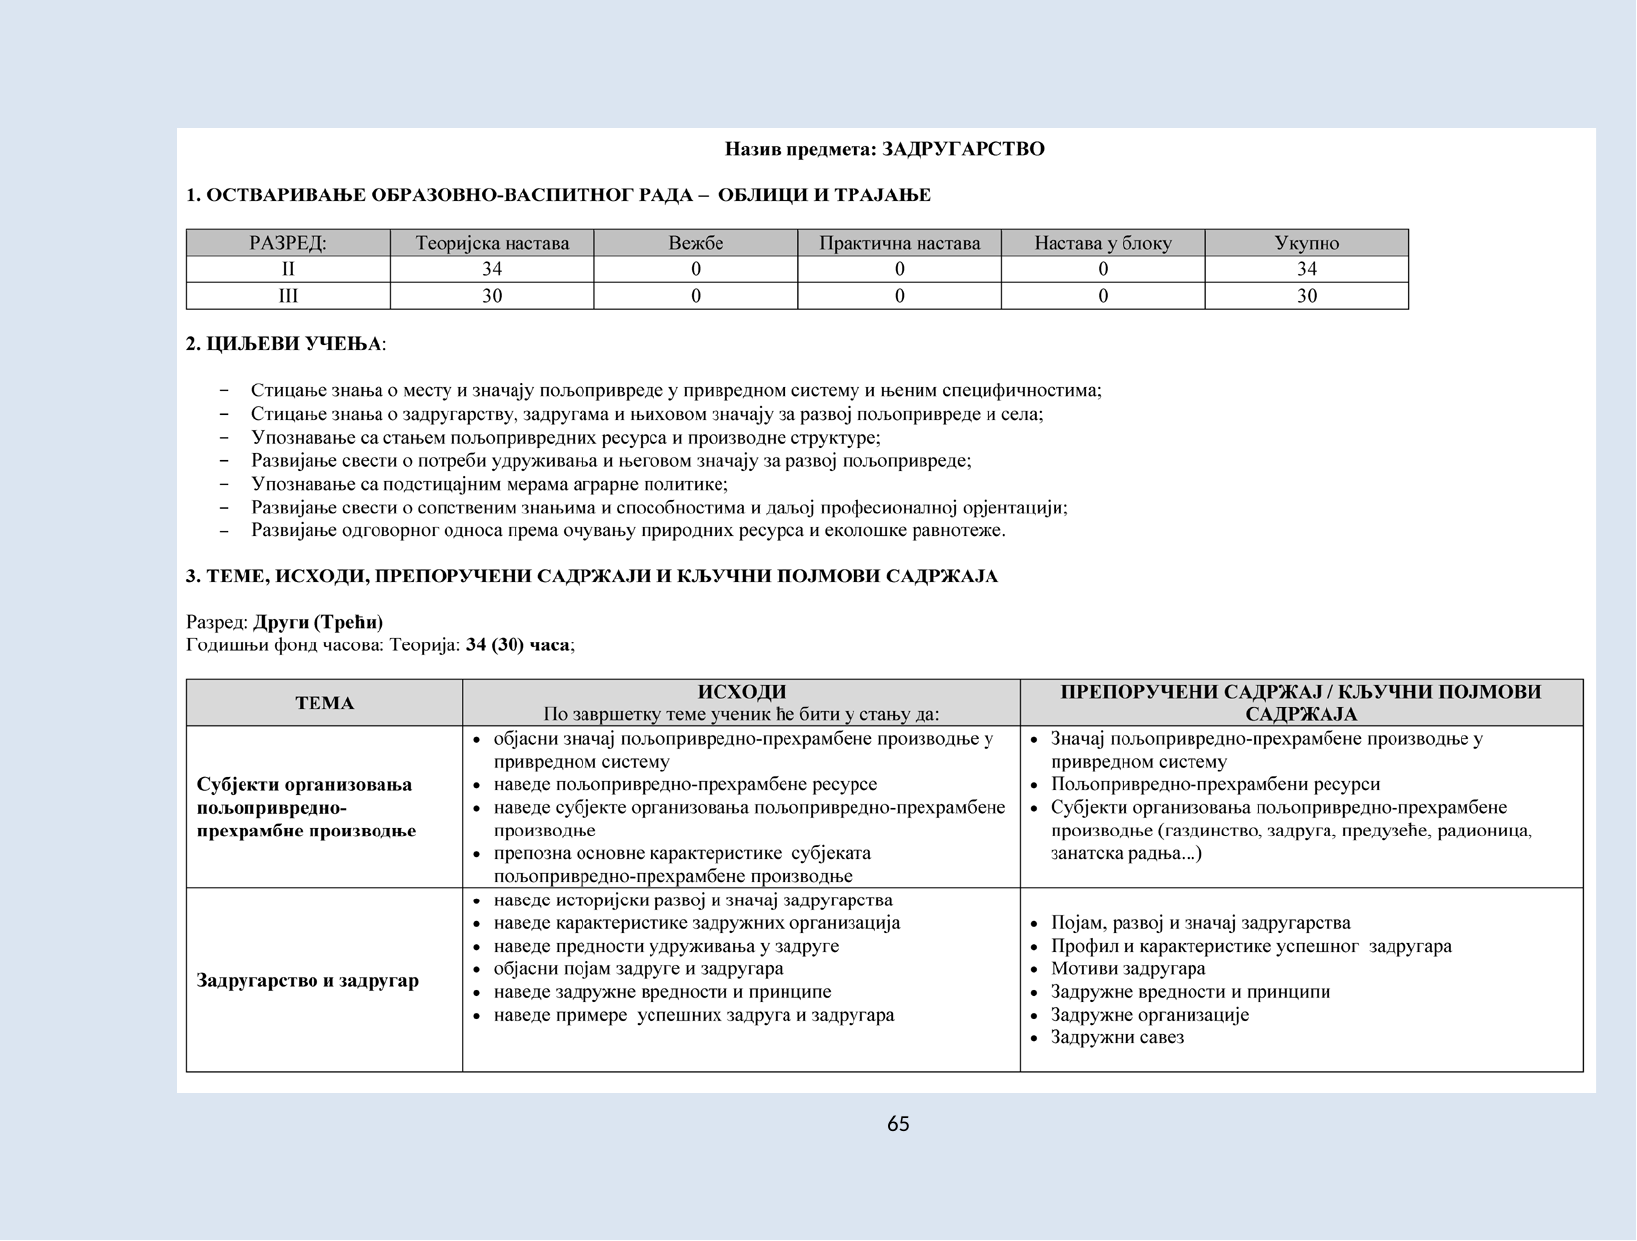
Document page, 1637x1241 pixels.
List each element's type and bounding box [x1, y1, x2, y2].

picture [177, 128, 1597, 1093]
